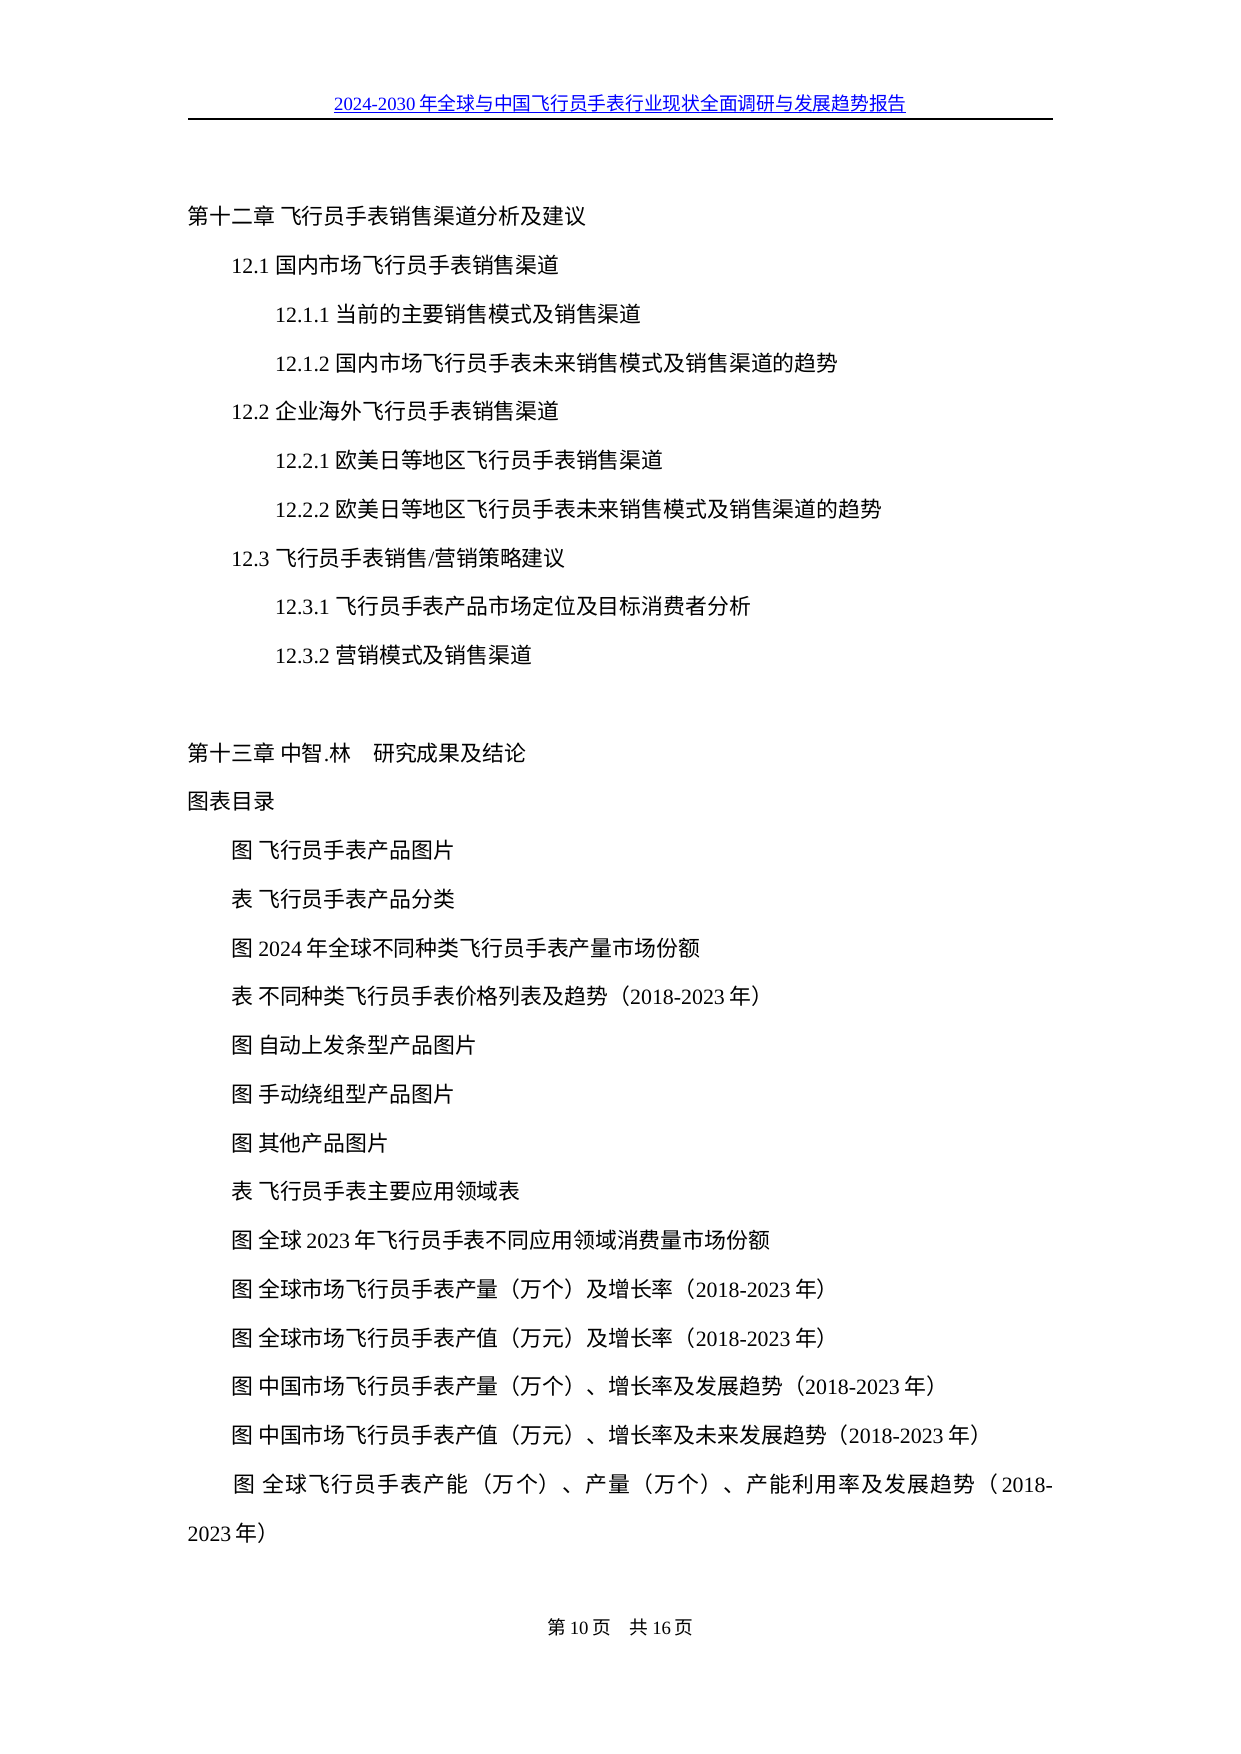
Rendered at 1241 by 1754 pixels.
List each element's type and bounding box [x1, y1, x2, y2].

text [187, 150, 1053, 1548]
